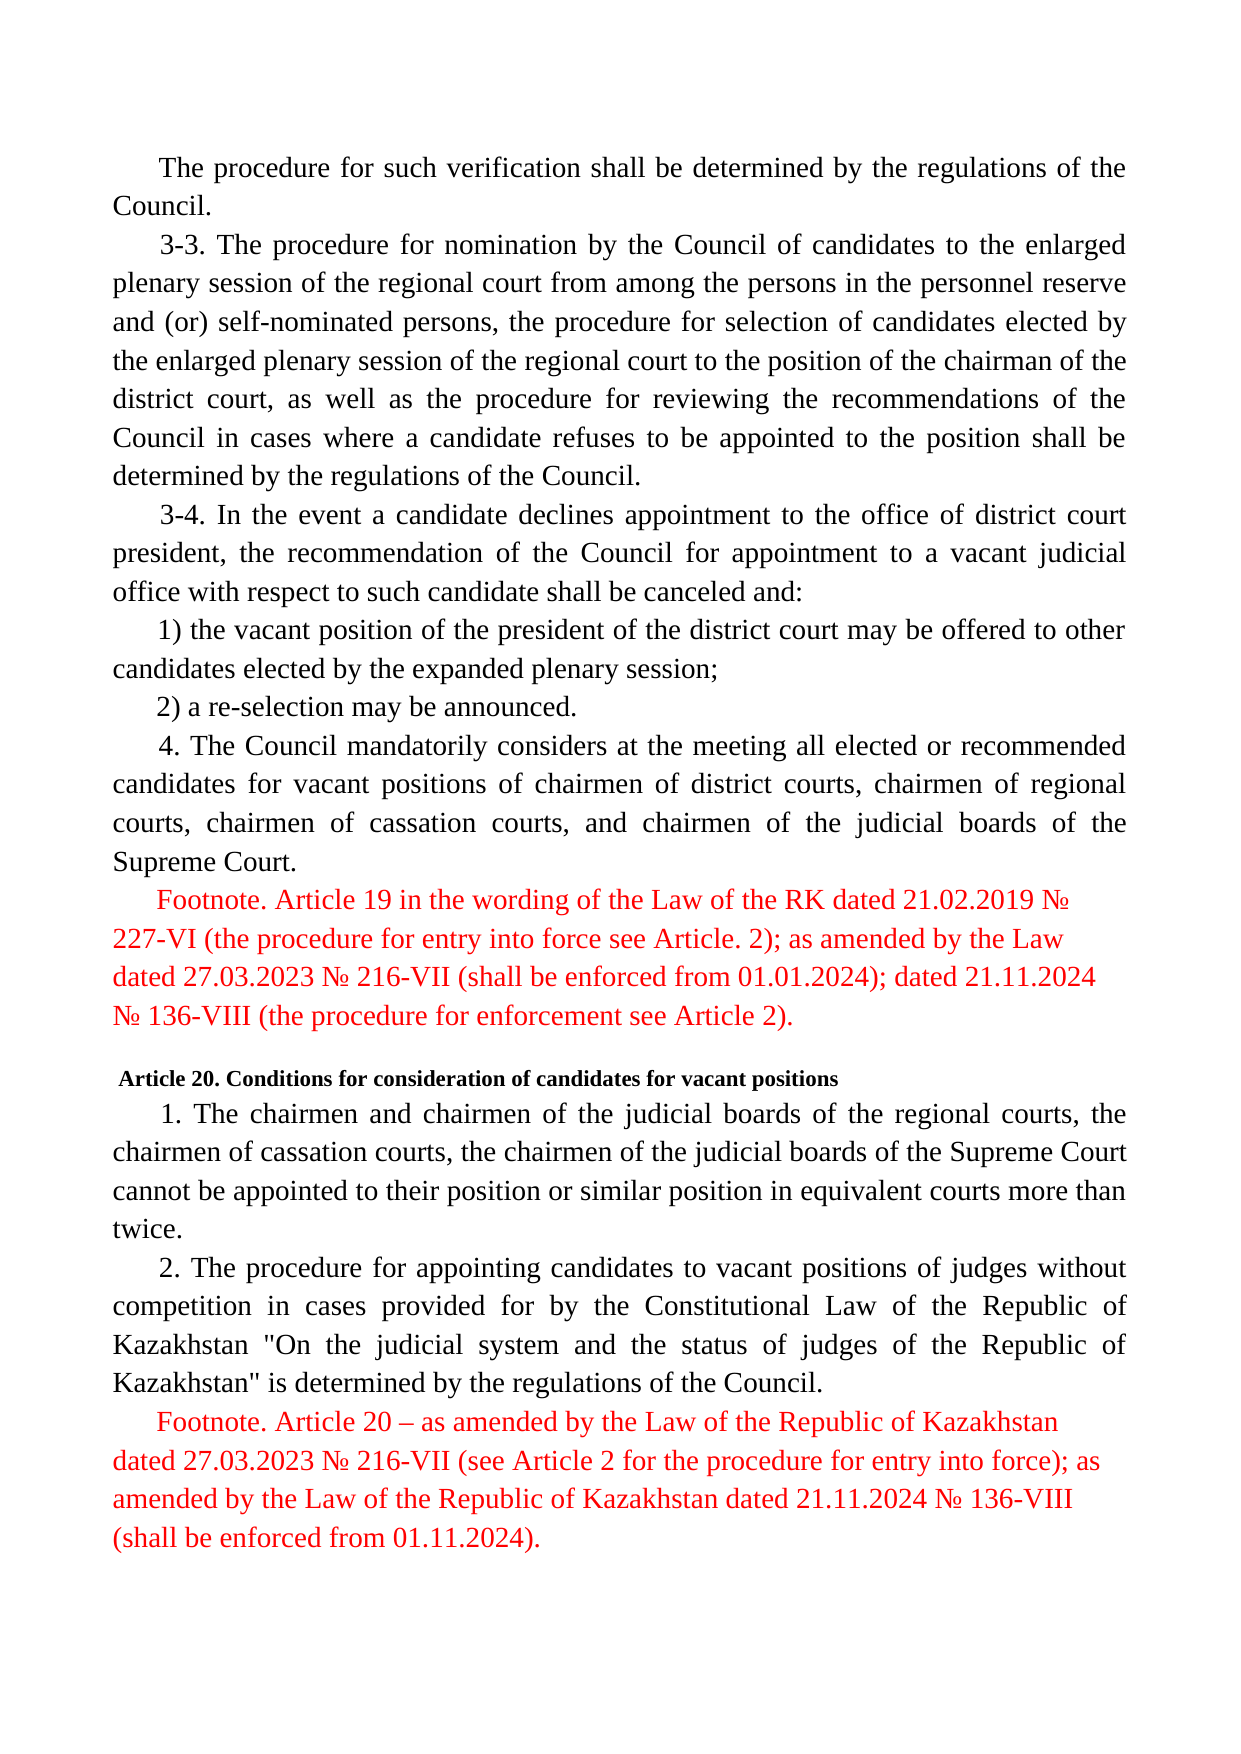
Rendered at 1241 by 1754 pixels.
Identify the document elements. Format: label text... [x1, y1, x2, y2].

text 2. The procedure for appointing candidates to vacant positions of judges without competition in cases provided for by the Constitutional Law of the Republic of Kazakhstan "On the judicial system and the status of judges of the Republic of Kazakhstan" is determined by the regulations of the Council. [112, 1250, 1128, 1399]
text 3-3. The procedure for nomination by the Council of candidates to the enlarged plenary session of the regional court from among the persons in the personnel reserve and (or) self-nominated persons, the procedure for selection of candidates elected by the enlarged plenary session of the regional court to the position of the chairman of the district court, as well as the procedure for reviewing the recommendations of the Council in cases where a candidate refuses to be appointed to the position shall be determined by the regulations of the Council. [112, 227, 1128, 492]
text Footnote. Article 19 in the wording of the Law of the RK dated 21.02.2019 № 227-VI (the procedure for entry into force see Article. 2); as amended by the Law dated 27.03.2023 № 216-VII (shall be enforced from 01.01.2024); dated 21.11.2024 № 136-VIII (the procedure for enforcement see Article 2). [112, 882, 1128, 1062]
text 4. The Council mandatorily considers at the meeting all elected or recommended candidates for vacant positions of chairmen of district courts, chairmen of regional courts, chairmen of cassation courts, and chairmen of the judicial boards of the Supreme Court. [112, 728, 1128, 877]
text 1) the vacant position of the president of the district court may be offered to other candidates elected by the expanded plenary session; [112, 612, 1128, 684]
text 1. The chairmen and chairmen of the judicial boards of the regional courts, the chairmen of cassation courts, the chairmen of the judicial boards of the Supreme Court cannot be appointed to their position or similar position in equivalent courts more than twice. [112, 1096, 1128, 1245]
text 3-4. In the event a candidate declines appointment to the office of district court president, the recommendation of the Council for appointment to a vacant judicial office with respect to such candidate shall be canceled and: [112, 497, 1128, 607]
text The procedure for such verification shall be determined by the regulations of the Council. [112, 150, 1128, 222]
text Article 20. Conditions for consideration of candidates for vacant positions [112, 1066, 1128, 1092]
text Footnote. Article 20 – as amended by the Law of the Republic of Kazakhstan dated 27.03.2023 № 216-VII (see Article 2 for the procedure for entry into force); as amended by the Law of the Republic of Kazakhstan dated 21.11.2024 № 136-VIII (shall be enforced from 01.11.2024). [112, 1404, 1128, 1583]
text 2) a re-selection may be announced. [112, 689, 1128, 723]
